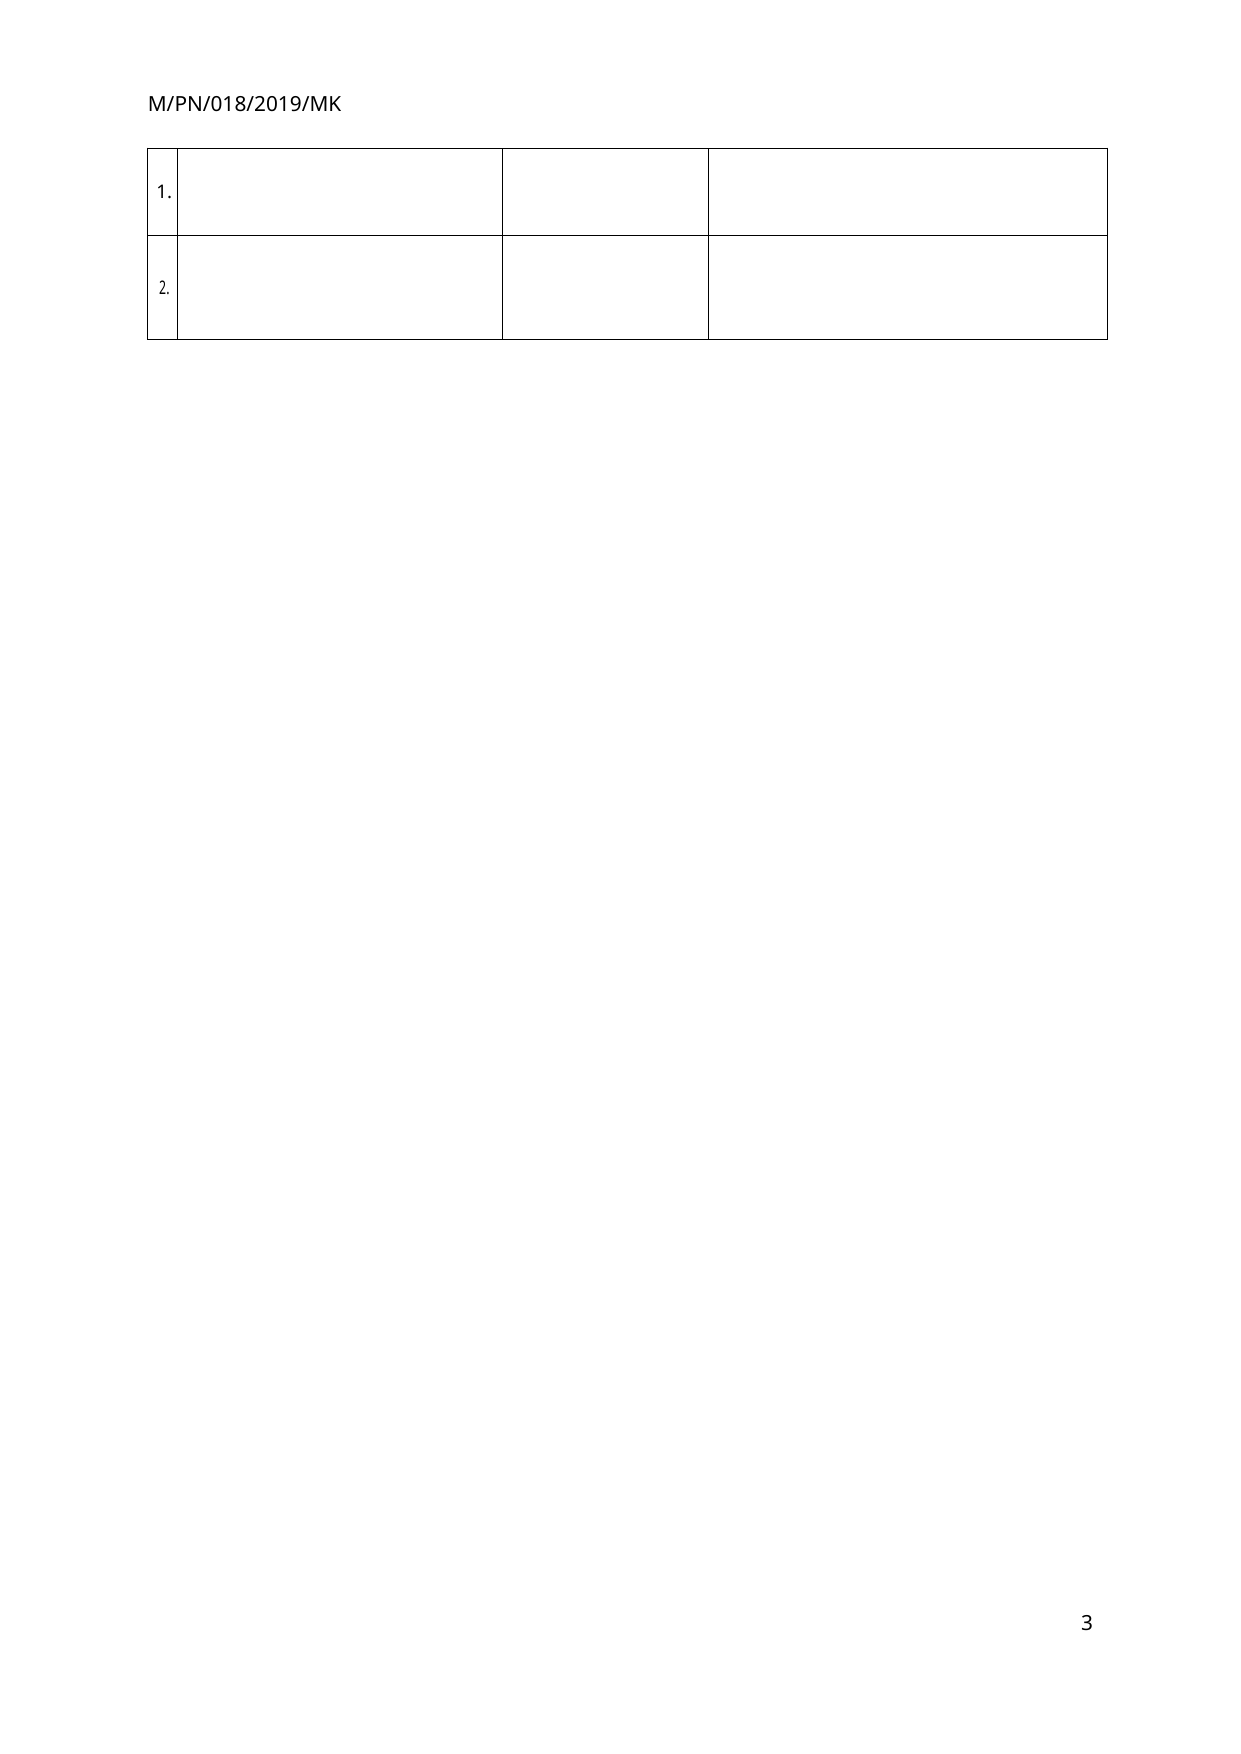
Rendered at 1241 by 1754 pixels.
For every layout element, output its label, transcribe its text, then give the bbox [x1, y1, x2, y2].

table_cell 2. [148, 236, 177, 338]
table_cell 1. [148, 149, 177, 234]
table_cell [178, 236, 502, 338]
table_cell [709, 149, 1107, 234]
table_cell [709, 236, 1107, 338]
table_cell [178, 149, 502, 234]
table_cell [503, 149, 708, 234]
table_cell [503, 236, 708, 338]
